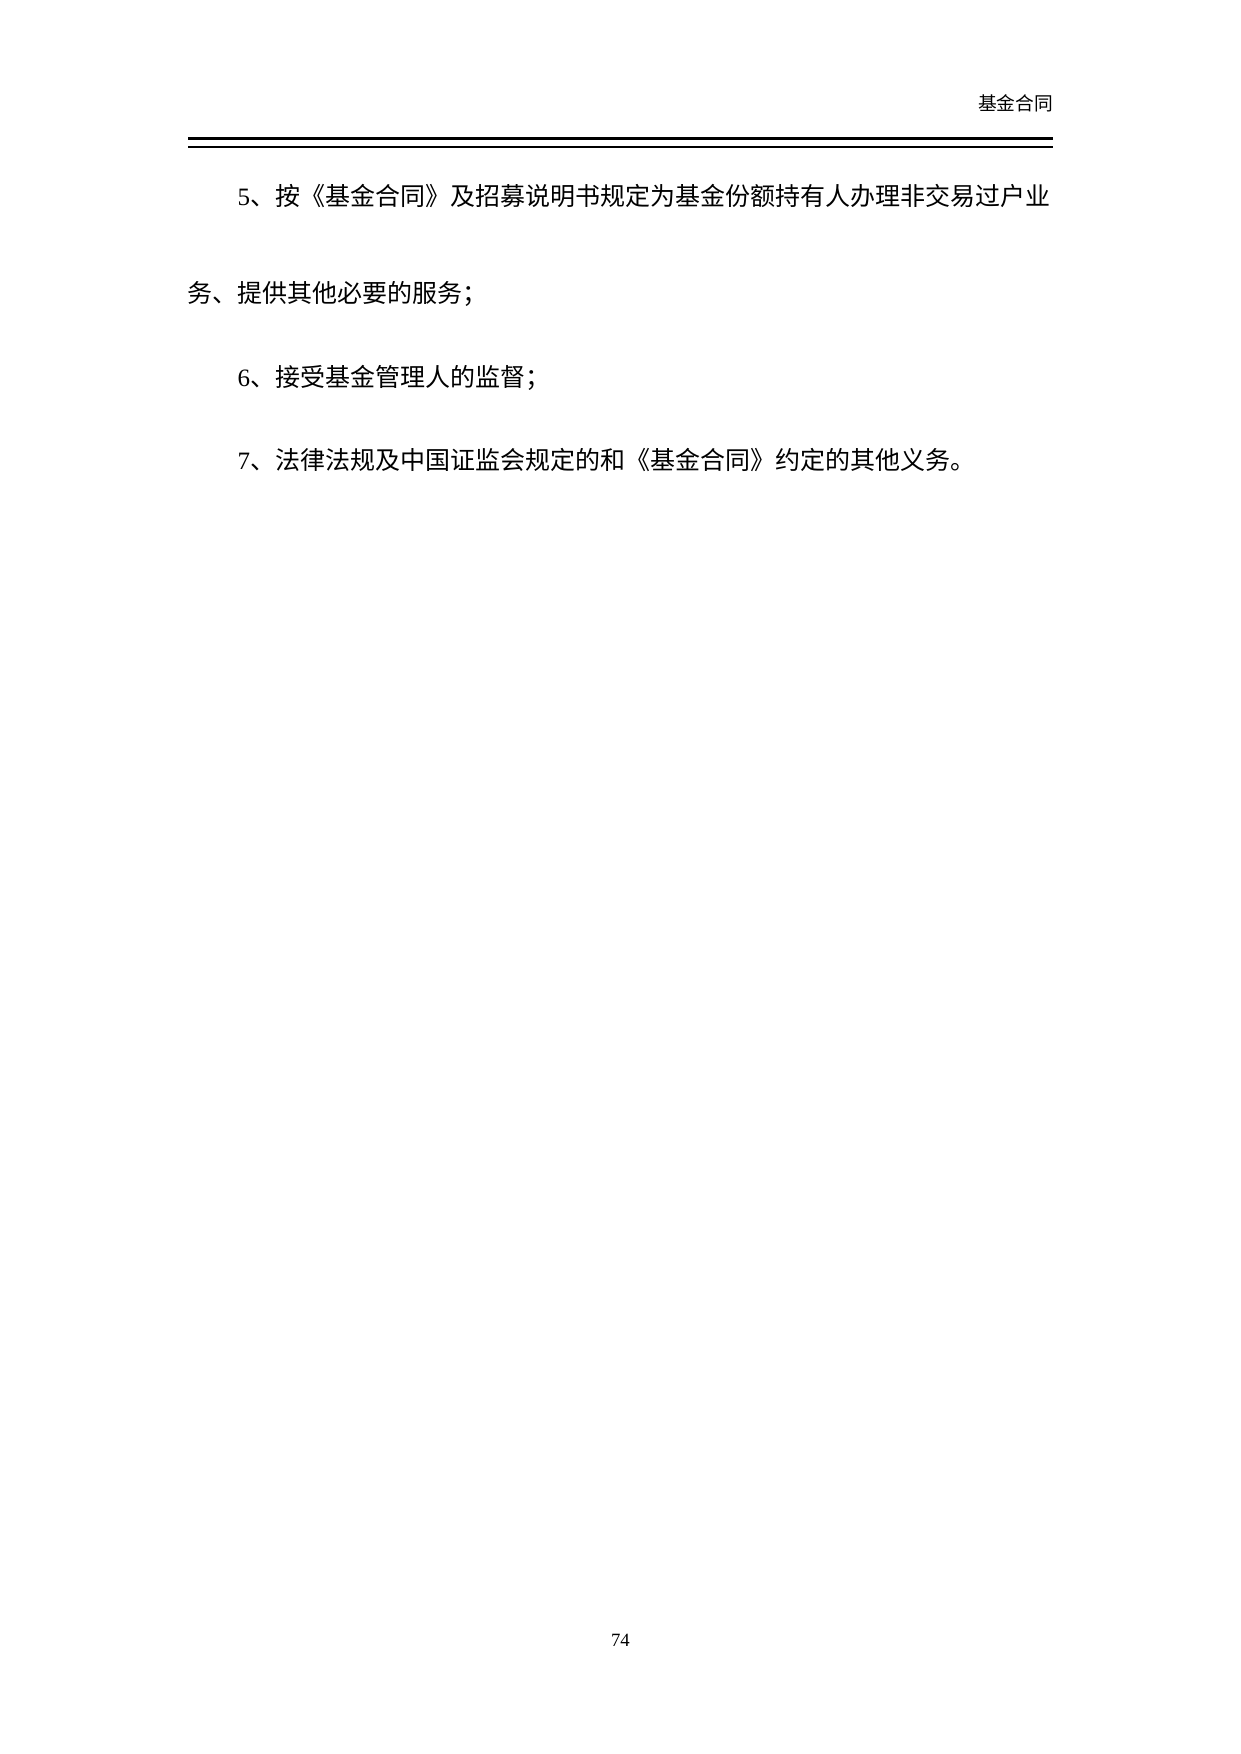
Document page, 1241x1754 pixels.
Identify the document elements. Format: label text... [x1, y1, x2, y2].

text 5、按《基金合同》及招募说明书规定为基金份额持有人办理非交易过户业务、提供其他必要的服务； [187, 162, 1053, 324]
text 6、接受基金管理人的监督； [187, 343, 1053, 408]
text 7、法律法规及中国证监会规定的和《基金合同》约定的其他义务。 [187, 426, 1053, 491]
